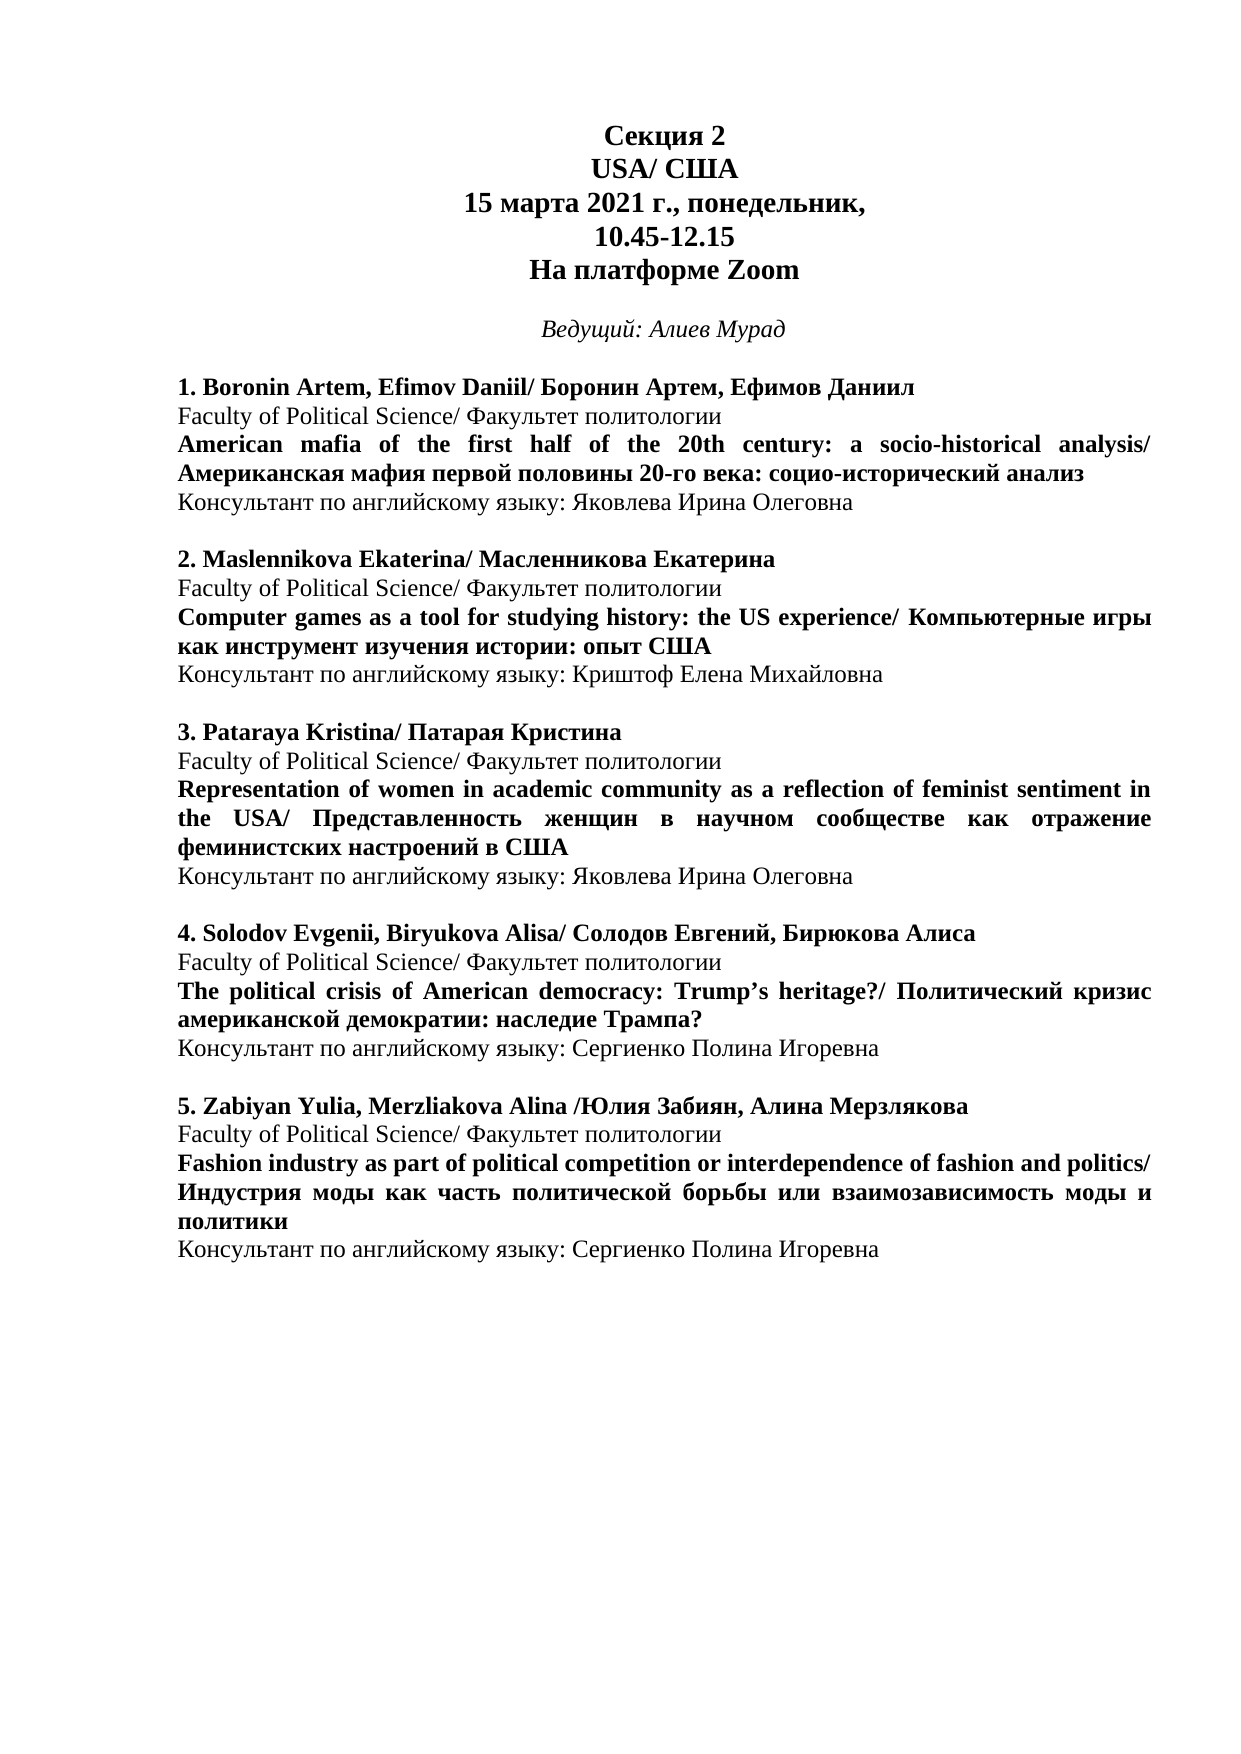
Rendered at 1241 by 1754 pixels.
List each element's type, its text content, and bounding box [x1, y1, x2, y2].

text 1. Boronin Artem, Efimov Daniil/ Боронин Артем, Ефимов Даниил [177, 372, 1152, 401]
text На платформе Zoom [177, 252, 1152, 286]
text Faculty of Political Science/ Факультет политологии [177, 573, 1152, 602]
text Консультант по английскому языку: Сергиенко Полина Игоревна [177, 1033, 1152, 1062]
text 10.45-12.15 [177, 219, 1152, 252]
text Ведущий: Алиев Мурад [177, 314, 1152, 343]
text Консультант по английскому языку: Яковлева Ирина Олеговна [177, 487, 1152, 516]
text 2. Maslennikova Ekaterina/ Масленникова Екатерина [177, 544, 1152, 573]
text 15 марта 2021 г., понедельник, [177, 185, 1152, 219]
text Секция 2 [177, 118, 1152, 152]
text The political crisis of American democracy: Trump’s heritage?/ Политический кризис американской демократии: наследие Трампа? [177, 976, 1152, 1033]
text Representation of women in academic community as a reflection of feminist sentiment in the USA/ Представленность женщин в научном сообществе как отражение феминистских настроений в США [568, 803, 1152, 861]
text Консультант по английскому языку: Яковлева Ирина Олеговна [177, 861, 1152, 889]
text Fashion industry as part of political competition or interdependence of fashion and politics/ Индустрия моды как часть политической борьбы или взаимозависимость моды и политики [177, 1148, 1152, 1234]
text USA/ США [177, 152, 1152, 185]
text Faculty of Political Science/ Факультет политологии [177, 746, 1152, 774]
text American mafia of the first half of the 20th century: a socio-historical analysis/ Американская мафия первой половины 20-го века: социо-исторический анализ [177, 429, 1152, 487]
text Computer games as a tool for studying history: the US experience/ Компьютерные игры как инструмент изучения истории: опыт США [177, 602, 1152, 659]
text Faculty of Political Science/ Факультет политологии [177, 947, 1152, 976]
text 4. Solodov Evgenii, Biryukova Alisa/ Солодов Евгений, Бирюкова Алиса [177, 918, 1152, 947]
text Консультант по английскому языку: Сергиенко Полина Игоревна [177, 1234, 1152, 1263]
text 3. Pataraya Kristina/ Патарая Кристина [177, 717, 1152, 746]
text Faculty of Political Science/ Факультет политологии [177, 1119, 1152, 1148]
text Faculty of Political Science/ Факультет политологии [177, 401, 1152, 429]
text 5. Zabiyan Yulia, Merzliakova Alina /Юлия Забиян, Алина Мерзлякова [177, 1091, 1152, 1119]
text Консультант по английскому языку: Криштоф Елена Михайловна [177, 659, 1152, 688]
